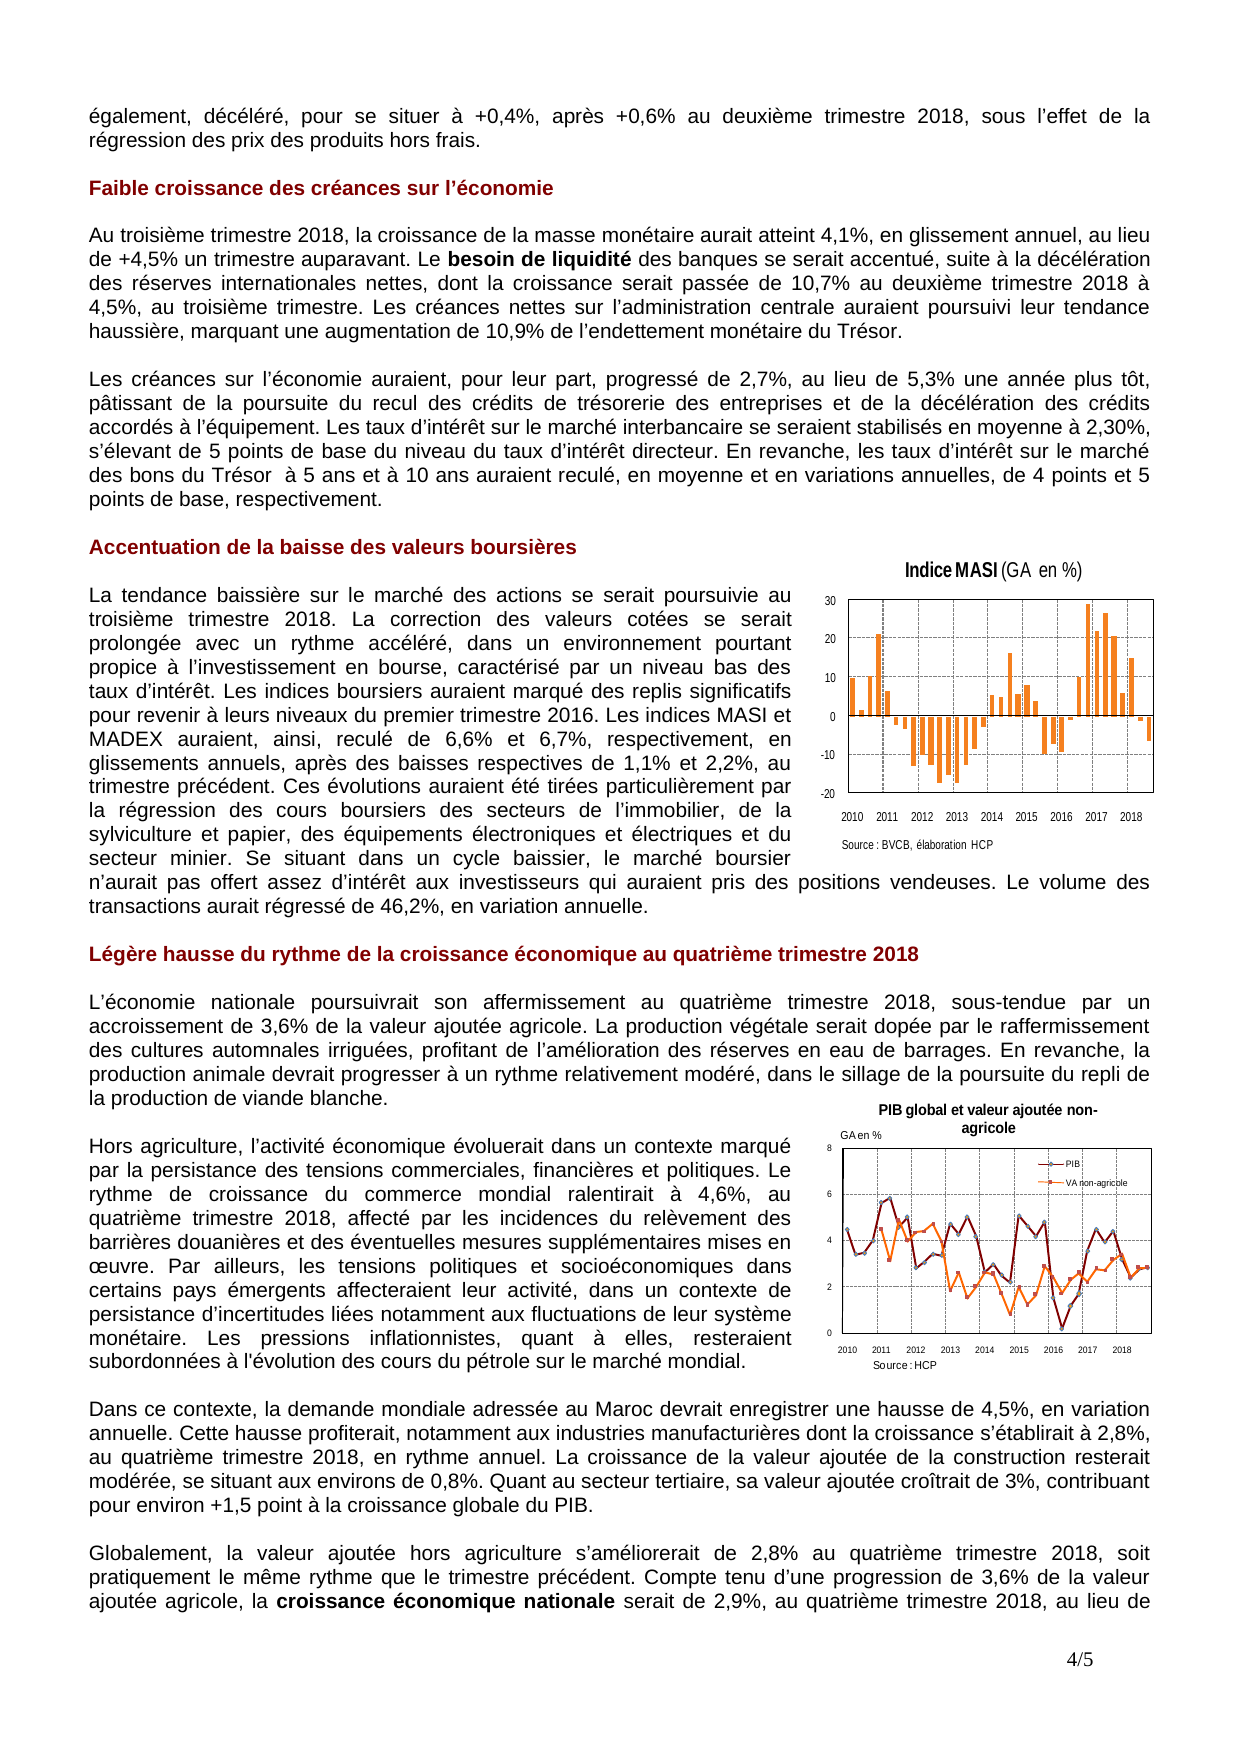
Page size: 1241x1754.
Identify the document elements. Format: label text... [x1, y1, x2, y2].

text Les créances sur l’économie auraient, pour leur part, progressé de 2,7%, au lieu de 5,3% une année plus tôt, pâtissant de la poursuite du recul des crédits de trésorerie des entreprises et de la décélération des crédits accordés à l’équipement. Les taux d’intérêt sur le marché interbancaire se seraient stabilisés en moyenne à 2,30%, s’élevant de 5 points de base du niveau du taux d’intérêt directeur. En revanche, les taux d’intérêt sur le marché des bons du Trésor à 5 ans et à 10 ans auraient reculé, en moyenne et en variations annuelles, de 4 points et 5 points de base, respectivement. [89, 367, 1152, 511]
text Faible croissance des créances sur l’économie [89, 175, 1152, 199]
text Hors agriculture, l’activité économique évoluerait dans un contexte marqué par la persistance des tensions commerciales, financières et politiques. Le rythme de croissance du commerce mondial ralentirait à 4,6%, au quatrième trimestre 2018, affecté par les incidences du relèvement des barrières douanières et des éventuelles mesures supplémentaires mises en œuvre. Par ailleurs, les tensions politiques et socioéconomiques dans certains pays émergents affecteraient leur activité, dans un contexte de persistance d’incertitudes liées notamment aux fluctuations de leur système monétaire. Les pressions inflationnistes, quant à elles, resteraient subordonnées à l'évolution des cours du pétrole sur le marché mondial. [89, 1134, 812, 1373]
text Dans ce contexte, la demande mondiale adressée au Maroc devrait enregistrer une hausse de 4,5%, en variation annuelle. Cette hausse profiterait, notamment aux industries manufacturières dont la croissance s’établirait à 2,8%, au quatrième trimestre 2018, en rythme annuel. La croissance de la valeur ajoutée de la construction resterait modérée, se situant aux environs de 0,8%. Quant au secteur tertiaire, sa valeur ajoutée croîtrait de 3%, contribuant pour environ +1,5 point à la croissance globale du PIB. [89, 1397, 1152, 1517]
text Au troisième trimestre 2018, la croissance de la masse monétaire aurait atteint 4,1%, en glissement annuel, au lieu de +4,5% un trimestre auparavant. Le besoin de liquidité des banques se serait accentué, suite à la décélération des réserves internationales nettes, dont la croissance serait passée de 10,7% au deuxième trimestre 2018 à 4,5%, au troisième trimestre. Les créances nettes sur l’administration centrale auraient poursuivi leur tendance haussière, marquant une augmentation de 10,9% de l’endettement monétaire du Trésor. [89, 223, 1152, 343]
text L’économie nationale poursuivrait son affermissement au quatrième trimestre 2018, sous-tendue par un accroissement de 3,6% de la valeur ajoutée agricole. La production végétale serait dopée par le raffermissement des cultures automnales irriguées, profitant de l’amélioration des réserves en eau de barrages. En revanche, la production animale devrait progresser à un rythme relativement modéré, dans le sillage de la poursuite du repli de la production de viande blanche. [89, 990, 1152, 1110]
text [89, 1541, 1152, 1613]
text La tendance baissière sur le marché des actions se serait poursuivie au troisième trimestre 2018. La correction des valeurs cotées se serait prolongée avec un rythme accéléré, dans un environnement pourtant propice à l’investissement en bourse, caractérisé par un niveau bas des taux d’intérêt. Les indices boursiers auraient marqué des replis significatifs pour revenir à leurs niveaux du premier trimestre 2016. Les indices MASI et MADEX auraient, ainsi, reculé de 6,6% et 6,7%, respectivement, en glissements annuels, après des baisses respectives de 1,1% et 2,2%, au trimestre précédent. Ces évolutions auraient été tirées particulièrement par la régression des cours boursiers des secteurs de l’immobilier, de la sylviculture et papier, des équipements électroniques et électriques et du secteur minier. Se situant dans un cycle baissier, le marché boursier n’aurait pas offert assez d’intérêt aux investisseurs qui auraient pris des positions vendeuses. Le volume des transactions aurait régressé de 46,2%, en variation annuelle. [89, 583, 1152, 918]
text Légère hausse du rythme de la croissance économique au quatrième trimestre 2018 [89, 942, 1152, 966]
text Accentuation de la baisse des valeurs boursières [89, 535, 1152, 559]
